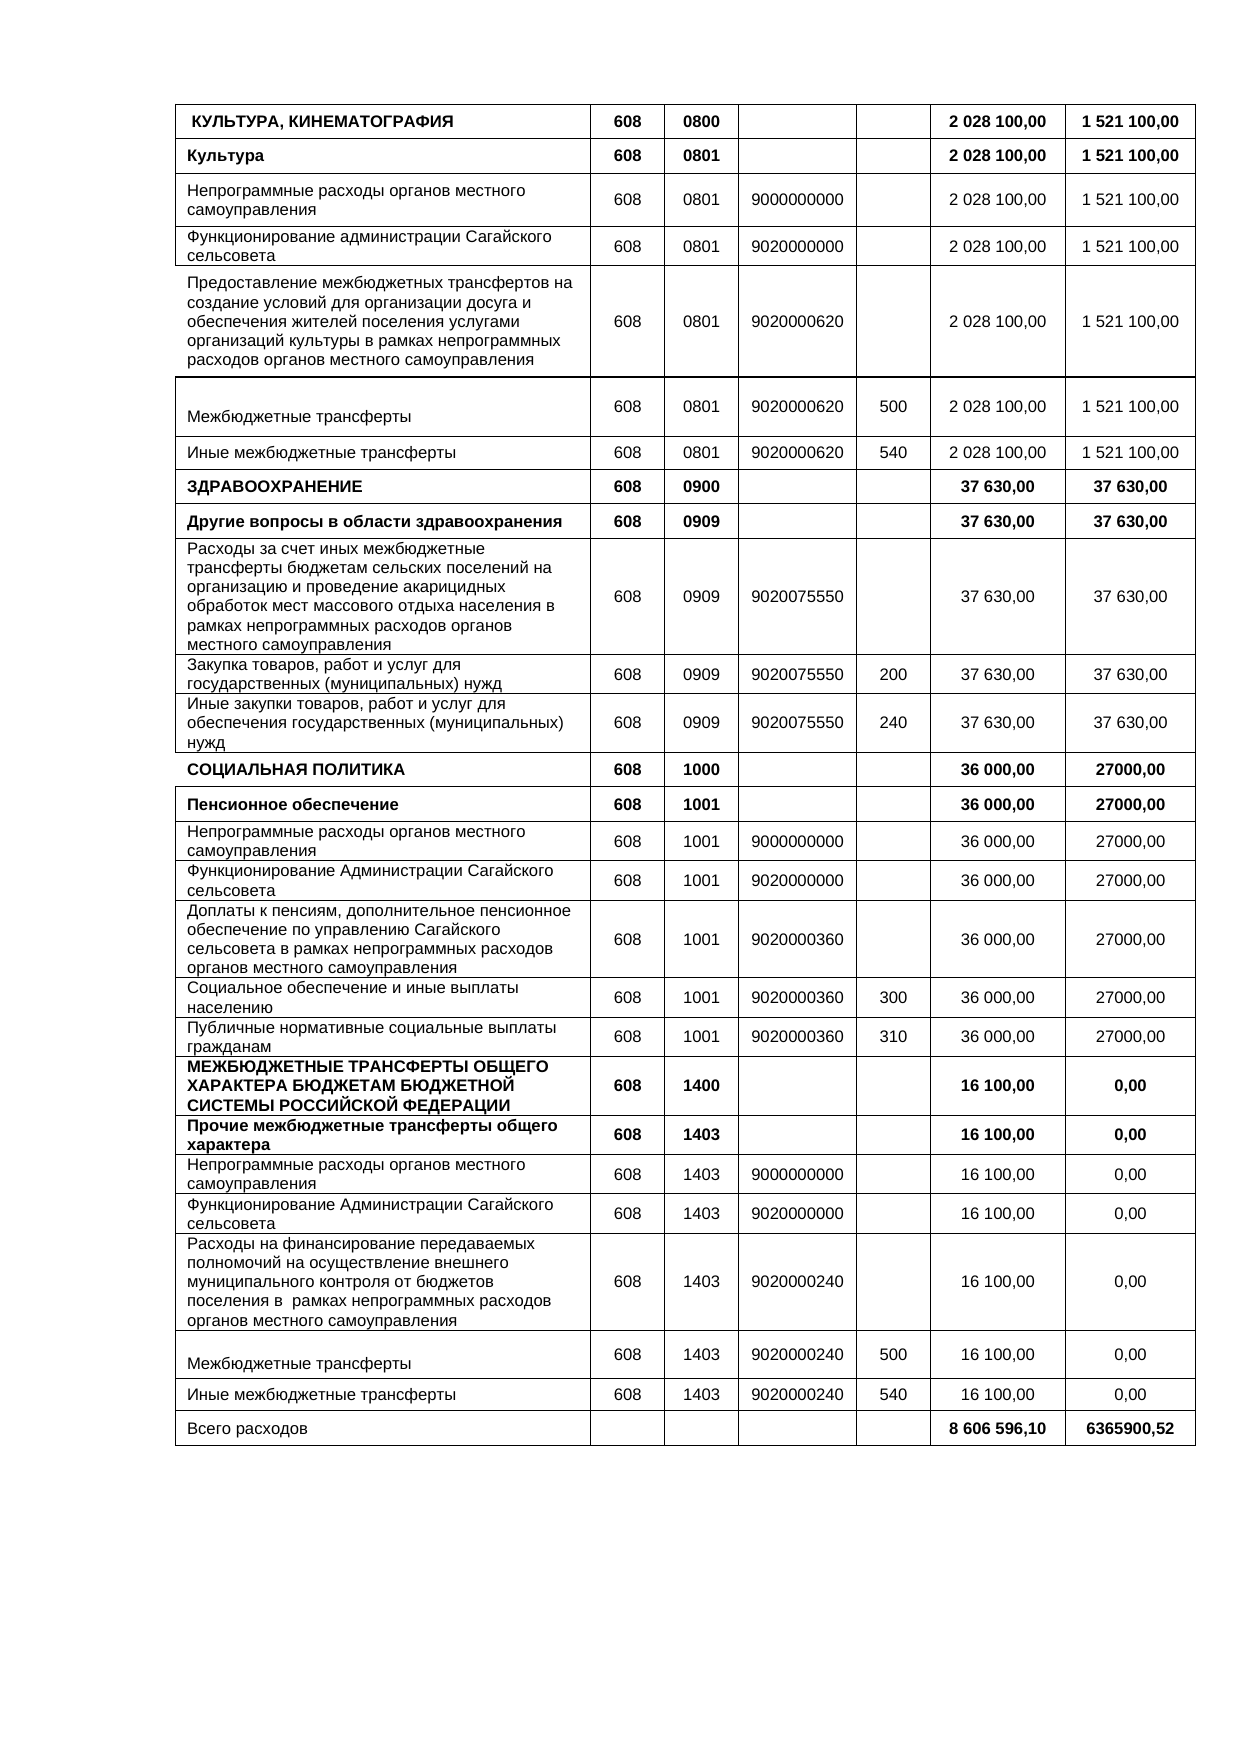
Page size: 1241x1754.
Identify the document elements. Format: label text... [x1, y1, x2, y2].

table_cell 16 100,00 [931, 1234, 1065, 1329]
table_cell 608 [591, 1155, 664, 1193]
table_cell 1001 [665, 861, 738, 899]
table_cell 9020000360 [739, 901, 856, 977]
table_cell Публичные нормативные социальные выплаты гражданам [176, 1018, 590, 1056]
table_cell 1 521 100,00 [1066, 174, 1195, 226]
table_cell 0909 [665, 539, 738, 654]
table_cell 27000,00 [1066, 753, 1195, 786]
table_cell 37 630,00 [931, 504, 1065, 538]
table_cell [591, 1411, 664, 1445]
table_cell 1001 [665, 787, 738, 821]
table_cell КУЛЬТУРА, КИНЕМАТОГРАФИЯ [176, 105, 590, 138]
table_cell 310 [857, 1018, 930, 1056]
table_cell 1403 [665, 1234, 738, 1329]
table_cell 608 [591, 1234, 664, 1329]
table_cell 1 521 100,00 [1066, 266, 1195, 376]
table_cell 0801 [665, 174, 738, 226]
table_cell 0801 [665, 378, 738, 436]
table_cell [857, 266, 930, 376]
table_cell 6365900,52 [1066, 1411, 1195, 1445]
table_cell 9020000240 [739, 1379, 856, 1410]
table_cell 0800 [665, 105, 738, 138]
table_cell 9020000240 [739, 1234, 856, 1329]
table_cell 500 [857, 378, 930, 436]
table_cell 1403 [665, 1379, 738, 1410]
table_cell [857, 1155, 930, 1193]
table_cell [739, 787, 856, 821]
table_cell 27000,00 [1066, 978, 1195, 1017]
table_cell Иные закупки товаров, работ и услуг для обеспечения государственных (муниципальных) нужд [176, 694, 590, 752]
table_cell [739, 470, 856, 503]
table_cell 36 000,00 [931, 978, 1065, 1017]
table_cell 9020075550 [739, 655, 856, 693]
table_cell 0909 [665, 504, 738, 538]
table_cell 608 [591, 378, 664, 436]
table_cell Непрограммные расходы органов местного самоуправления [176, 822, 590, 860]
table_cell 9020000240 [739, 1331, 856, 1377]
table_cell 608 [591, 504, 664, 538]
table_cell Иные межбюджетные трансферты [176, 1379, 590, 1410]
table_cell ЗДРАВООХРАНЕНИЕ [176, 470, 590, 503]
table_cell 0801 [665, 266, 738, 376]
table_cell 0801 [665, 437, 738, 468]
table_cell 37 630,00 [931, 539, 1065, 654]
table_cell 608 [591, 105, 664, 138]
table_cell [857, 504, 930, 538]
table_cell Функционирование Администрации Сагайского сельсовета [176, 1194, 590, 1233]
table_cell [739, 504, 856, 538]
table_cell Иные межбюджетные трансферты [176, 437, 590, 468]
table_cell 9020000000 [739, 861, 856, 899]
table_cell 37 630,00 [931, 655, 1065, 693]
table_cell 9020000360 [739, 1018, 856, 1056]
table_cell МЕЖБЮДЖЕТНЫЕ ТРАНСФЕРТЫ ОБЩЕГО ХАРАКТЕРА БЮДЖЕТАМ БЮДЖЕТНОЙ СИСТЕМЫ РОССИЙСКОЙ ФЕДЕРАЦИИ [176, 1057, 590, 1114]
table_cell 608 [591, 1018, 664, 1056]
table_cell 36 000,00 [931, 753, 1065, 786]
table_cell [857, 787, 930, 821]
table_cell 9000000000 [739, 174, 856, 226]
table_cell 608 [591, 787, 664, 821]
table_cell [857, 174, 930, 226]
table_cell 0909 [665, 655, 738, 693]
table_cell 1403 [665, 1331, 738, 1377]
table_cell 608 [591, 539, 664, 654]
table_cell 8 606 596,10 [931, 1411, 1065, 1445]
table_cell Другие вопросы в области здравоохранения [176, 504, 590, 538]
table_cell 608 [591, 1057, 664, 1114]
table_cell 27000,00 [1066, 1018, 1195, 1056]
table_cell Доплаты к пенсиям, дополнительное пенсионное обеспечение по управлению Сагайского сельсовета в рамках непрограммных расходов органов местного самоуправления [176, 901, 590, 977]
table_cell 0900 [665, 470, 738, 503]
table_cell 608 [591, 470, 664, 503]
table_cell 36 000,00 [931, 787, 1065, 821]
table_cell 16 100,00 [931, 1194, 1065, 1233]
table_cell 608 [591, 437, 664, 468]
table_cell 36 000,00 [931, 861, 1065, 899]
table_cell 2 028 100,00 [931, 437, 1065, 468]
table_cell 1 521 100,00 [1066, 378, 1195, 436]
table_cell 500 [857, 1331, 930, 1377]
table_cell 608 [591, 1331, 664, 1377]
table_cell 0,00 [1066, 1234, 1195, 1329]
table_cell 200 [857, 655, 930, 693]
table_cell 608 [591, 901, 664, 977]
table_cell 9020075550 [739, 539, 856, 654]
table_cell [739, 139, 856, 173]
table_cell Непрограммные расходы органов местного самоуправления [176, 174, 590, 226]
table_cell 300 [857, 978, 930, 1017]
table_cell Функционирование Администрации Сагайского сельсовета [176, 861, 590, 899]
table_cell Культура [176, 139, 590, 173]
table_cell 16 100,00 [931, 1379, 1065, 1410]
table_cell 1001 [665, 1018, 738, 1056]
table_cell 540 [857, 437, 930, 468]
table_cell 608 [591, 174, 664, 226]
table_cell 9020000620 [739, 266, 856, 376]
table_cell 1000 [665, 753, 738, 786]
table_cell [857, 227, 930, 265]
table_cell [739, 1116, 856, 1154]
table_cell [739, 1057, 856, 1114]
table_cell 608 [591, 1194, 664, 1233]
table_cell Функционирование администрации Сагайского сельсовета [176, 227, 590, 265]
table_cell 37 630,00 [931, 470, 1065, 503]
table_cell 608 [591, 978, 664, 1017]
table_cell 37 630,00 [1066, 539, 1195, 654]
table_cell Предоставление межбюджетных трансфертов на создание условий для организации досуга и обеспечения жителей поселения услугами организаций культуры в рамках непрограммных расходов органов местного самоуправления [176, 266, 590, 376]
table_cell 27000,00 [1066, 787, 1195, 821]
table_cell 608 [591, 861, 664, 899]
table_cell Прочие межбюджетные трансферты общего характера [176, 1116, 590, 1154]
table_cell [857, 139, 930, 173]
table_cell [857, 1057, 930, 1114]
table_cell [857, 470, 930, 503]
table_cell 540 [857, 1379, 930, 1410]
table_cell 0,00 [1066, 1379, 1195, 1410]
table_cell 2 028 100,00 [931, 174, 1065, 226]
table_cell 0801 [665, 139, 738, 173]
table_cell 9020000620 [739, 378, 856, 436]
table_cell Расходы на финансирование передаваемых полномочий на осуществление внешнего муниципального контроля от бюджетов поселения в рамках непрограммных расходов органов местного самоуправления [176, 1234, 590, 1329]
table_cell 608 [591, 1116, 664, 1154]
table_cell Социальное обеспечение и иные выплаты населению [176, 978, 590, 1017]
table_cell 37 630,00 [1066, 470, 1195, 503]
table_cell 0909 [665, 694, 738, 752]
table_cell 608 [591, 227, 664, 265]
table_cell 9020000000 [739, 227, 856, 265]
table_cell 1403 [665, 1194, 738, 1233]
table_cell Расходы за счет иных межбюджетные трансферты бюджетам сельских поселений на организацию и проведение акарицидных обработок мест массового отдыха населения в рамках непрограммных расходов органов местного самоуправления [176, 539, 590, 654]
table_cell 37 630,00 [931, 694, 1065, 752]
table_cell 37 630,00 [1066, 694, 1195, 752]
table_cell [857, 1194, 930, 1233]
table_cell 16 100,00 [931, 1155, 1065, 1193]
table_cell 1 521 100,00 [1066, 227, 1195, 265]
table_cell 0,00 [1066, 1116, 1195, 1154]
table_cell 2 028 100,00 [931, 105, 1065, 138]
table_cell 1403 [665, 1116, 738, 1154]
table_cell 16 100,00 [931, 1057, 1065, 1114]
table_cell [739, 753, 856, 786]
table_cell [857, 861, 930, 899]
table_cell 0,00 [1066, 1331, 1195, 1377]
table_cell СОЦИАЛЬНАЯ ПОЛИТИКА [176, 753, 590, 786]
table_cell Всего расходов [176, 1411, 590, 1445]
table_cell 608 [591, 753, 664, 786]
table_cell 2 028 100,00 [931, 139, 1065, 173]
table_cell 2 028 100,00 [931, 227, 1065, 265]
table_cell 608 [591, 694, 664, 752]
table_cell [739, 1411, 856, 1445]
table_cell 9000000000 [739, 1155, 856, 1193]
table_cell [665, 1411, 738, 1445]
table_cell 27000,00 [1066, 861, 1195, 899]
table_cell 9020000360 [739, 978, 856, 1017]
table_cell 36 000,00 [931, 822, 1065, 860]
table_cell 9000000000 [739, 822, 856, 860]
table_cell 608 [591, 266, 664, 376]
table_cell Межбюджетные трансферты [176, 378, 590, 436]
table_cell [857, 901, 930, 977]
table_cell 36 000,00 [931, 901, 1065, 977]
table_cell [739, 105, 856, 138]
table_cell 36 000,00 [931, 1018, 1065, 1056]
table_cell 37 630,00 [1066, 655, 1195, 693]
table_cell 9020000000 [739, 1194, 856, 1233]
table_cell Межбюджетные трансферты [176, 1331, 590, 1377]
table_cell 0,00 [1066, 1194, 1195, 1233]
table_cell Непрограммные расходы органов местного самоуправления [176, 1155, 590, 1193]
table_cell 1403 [665, 1155, 738, 1193]
table_cell [857, 1411, 930, 1445]
table_cell 2 028 100,00 [931, 378, 1065, 436]
table_cell 608 [591, 139, 664, 173]
table_cell 0,00 [1066, 1057, 1195, 1114]
table_cell Закупка товаров, работ и услуг для государственных (муниципальных) нужд [176, 655, 590, 693]
table_cell [857, 822, 930, 860]
table_cell 27000,00 [1066, 901, 1195, 977]
table_cell 608 [591, 822, 664, 860]
table_cell [857, 753, 930, 786]
table_cell 240 [857, 694, 930, 752]
table_cell 608 [591, 1379, 664, 1410]
table_cell 1001 [665, 822, 738, 860]
table_cell 9020000620 [739, 437, 856, 468]
table_cell 1400 [665, 1057, 738, 1114]
table_cell 37 630,00 [1066, 504, 1195, 538]
table_cell 2 028 100,00 [931, 266, 1065, 376]
table_cell 9020075550 [739, 694, 856, 752]
table_cell [857, 1116, 930, 1154]
table_cell 16 100,00 [931, 1116, 1065, 1154]
table_cell 1 521 100,00 [1066, 437, 1195, 468]
table_cell Пенсионное обеспечение [176, 787, 590, 821]
table_cell 1 521 100,00 [1066, 105, 1195, 138]
table_cell [857, 105, 930, 138]
table_cell 27000,00 [1066, 822, 1195, 860]
table_cell 16 100,00 [931, 1331, 1065, 1377]
table_cell 0,00 [1066, 1155, 1195, 1193]
table_cell 1001 [665, 978, 738, 1017]
table_cell 1 521 100,00 [1066, 139, 1195, 173]
table_cell 608 [591, 655, 664, 693]
table_cell [857, 1234, 930, 1329]
table_cell 0801 [665, 227, 738, 265]
table_cell [857, 539, 930, 654]
table_cell 1001 [665, 901, 738, 977]
